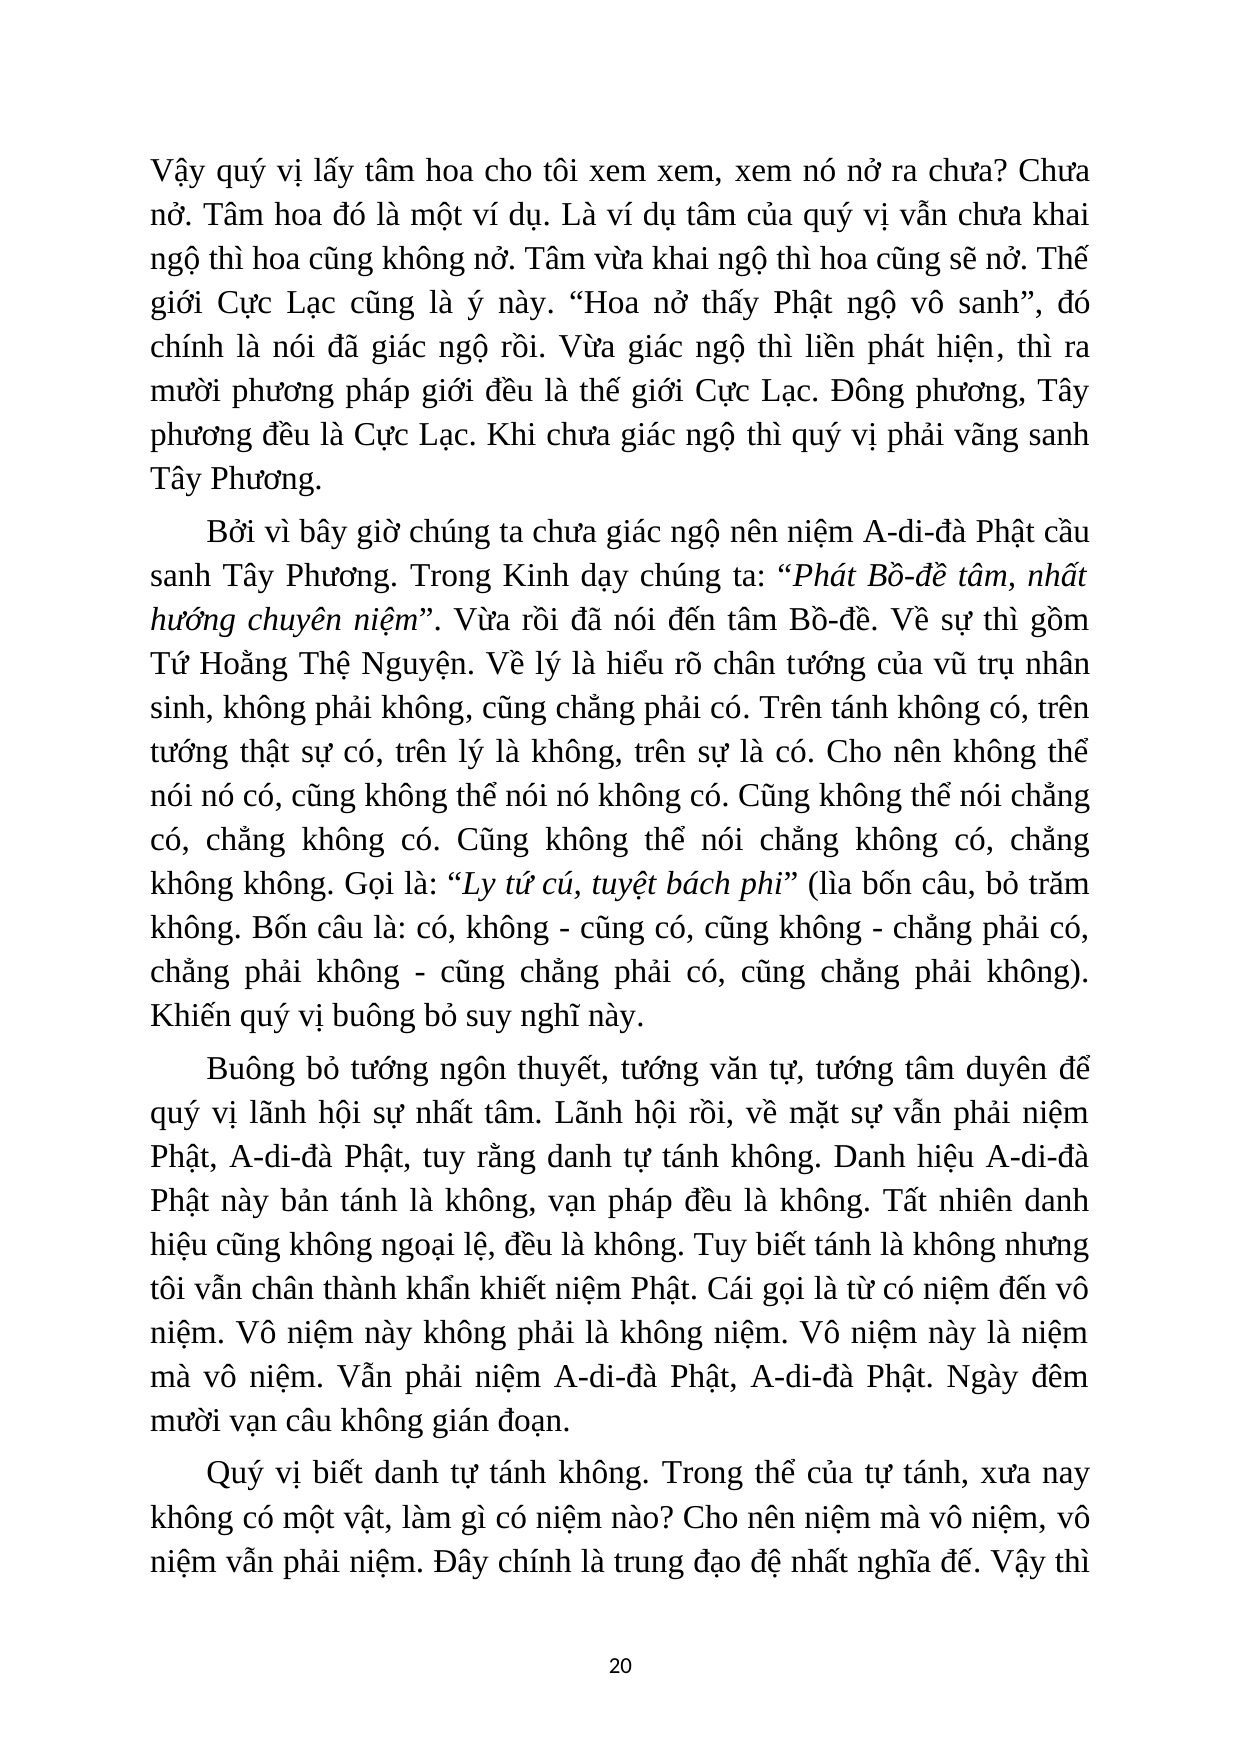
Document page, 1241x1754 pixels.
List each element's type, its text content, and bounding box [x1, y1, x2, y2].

text Buông bỏ tướng ngôn thuyết, tướng văn tự, tướng tâm duyên để quý vị lãnh hội sự nhất tâm. Lãnh hội rồi, về mặt sự vẫn phải niệm Phật, A-di-đà Phật, tuy rằng danh tự tánh không. Danh hiệu A-di-đà Phật này bản tánh là không, vạn pháp đều là không. Tất nhiên danh hiệu cũng không ngoại lệ, đều là không. Tuy biết tánh là không nhưng tôi vẫn chân thành khẩn khiết niệm Phật. Cái gọi là từ có niệm đến vô niệm. Vô niệm này không phải là không niệm. Vô niệm này là niệm mà vô niệm. Vẫn phải niệm A-di-đà Phật, A-di-đà Phật. Ngày đêm mười vạn câu không gián đoạn. [150, 1048, 1090, 1439]
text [150, 1453, 1090, 1579]
text Bởi vì bây giờ chúng ta chưa giác ngộ nên niệm A-di-đà Phật cầu sanh Tây Phương. Trong Kinh dạy chúng ta: “Phát Bồ-đề tâm, nhất hướng chuyên niệm”. Vừa rồi đã nói đến tâm Bồ-đề. Về sự thì gồm Tứ Hoằng Thệ Nguyện. Về lý là hiểu rõ chân tướng của vũ trụ nhân sinh, không phải không, cũng chẳng phải có. Trên tánh không có, trên tướng thật sự có, trên lý là không, trên sự là có. Cho nên không thể nói nó có, cũng không thể nói nó không có. Cũng không thể nói chẳng có, chẳng không có. Cũng không thể nói chẳng không có, chẳng không không. Gọi là: “Ly tứ cú, tuyệt bách phi” (lìa bốn câu, bỏ trăm không. Bốn câu là: có, không - cũng có, cũng không - chẳng phải có, chẳng phải không - cũng chẳng phải có, cũng chẳng phải không). Khiến quý vị buông bỏ suy nghĩ này. [150, 511, 1090, 1034]
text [150, 150, 1090, 497]
